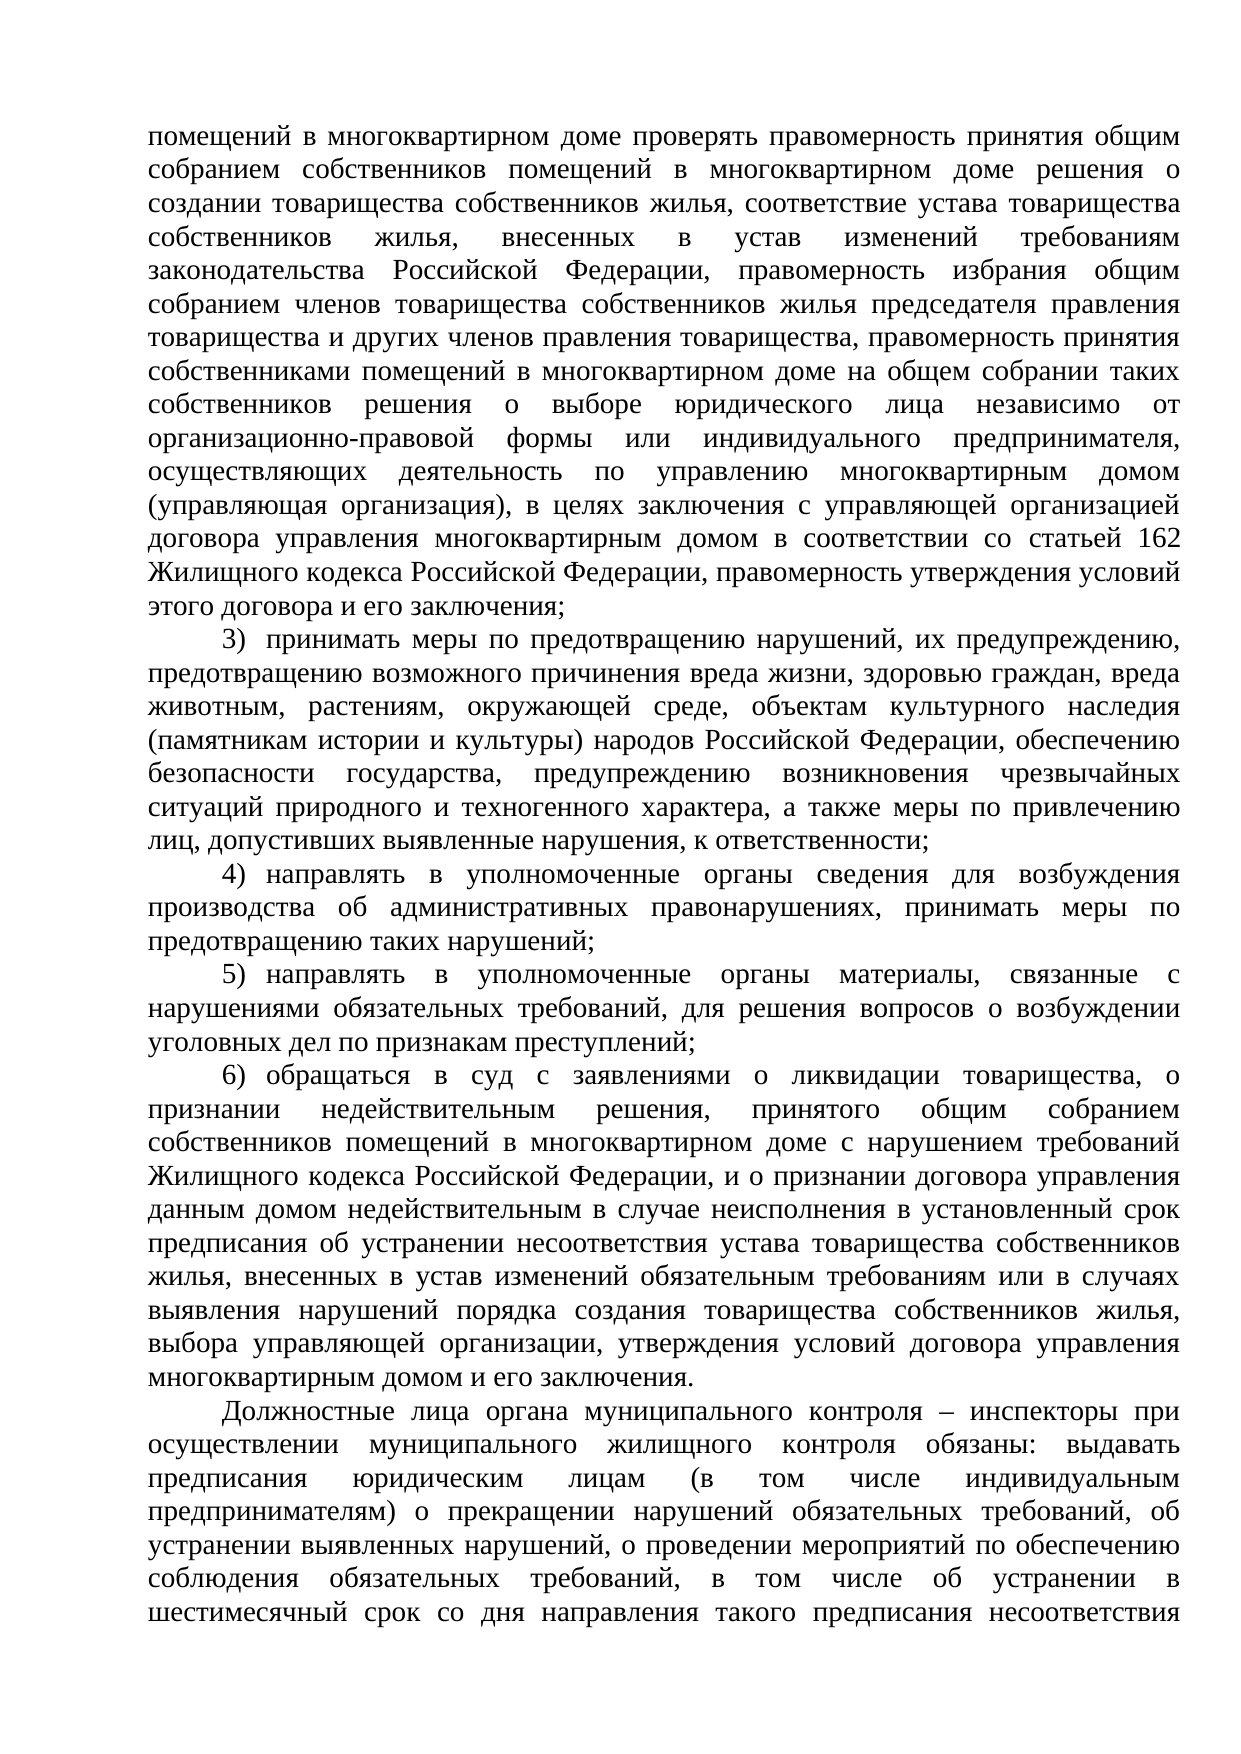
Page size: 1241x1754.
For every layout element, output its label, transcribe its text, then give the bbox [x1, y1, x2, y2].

text 3) принимать меры по предотвращению нарушений, их предупреждению, предотвращению возможного причинения вреда жизни, здоровью граждан, вреда животным, растениям, окружающей среде, объектам культурного наследия (памятникам истории и культуры) народов Российской Федерации, обеспечению безопасности государства, предупреждению возникновения чрезвычайных ситуаций природного и техногенного характера, а также меры по привлечению лиц, допустивших выявленные нарушения, к ответственности; [148, 621, 1181, 856]
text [148, 1393, 1181, 1627]
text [148, 118, 1181, 621]
text 5) направлять в уполномоченные органы материалы, связанные с нарушениями обязательных требований, для решения вопросов о возбуждении уголовных дел по признакам преступлений; [148, 957, 1181, 1057]
text 6) обращаться в суд с заявлениями о ликвидации товарищества, о признании недействительным решения, принятого общим собранием собственников помещений в многоквартирном доме с нарушением требований Жилищного кодекса Российской Федерации, и о признании договора управления данным домом недействительным в случае неисполнения в установленный срок предписания об устранении несоответствия устава товарищества собственников жилья, внесенных в устав изменений обязательным требованиям или в случаях выявления нарушений порядка создания товарищества собственников жилья, выбора управляющей организации, утверждения условий договора управления многоквартирным домом и его заключения. [148, 1057, 1181, 1393]
text 4) направлять в уполномоченные органы сведения для возбуждения производства об административных правонарушениях, принимать меры по предотвращению таких нарушений; [148, 856, 1181, 957]
